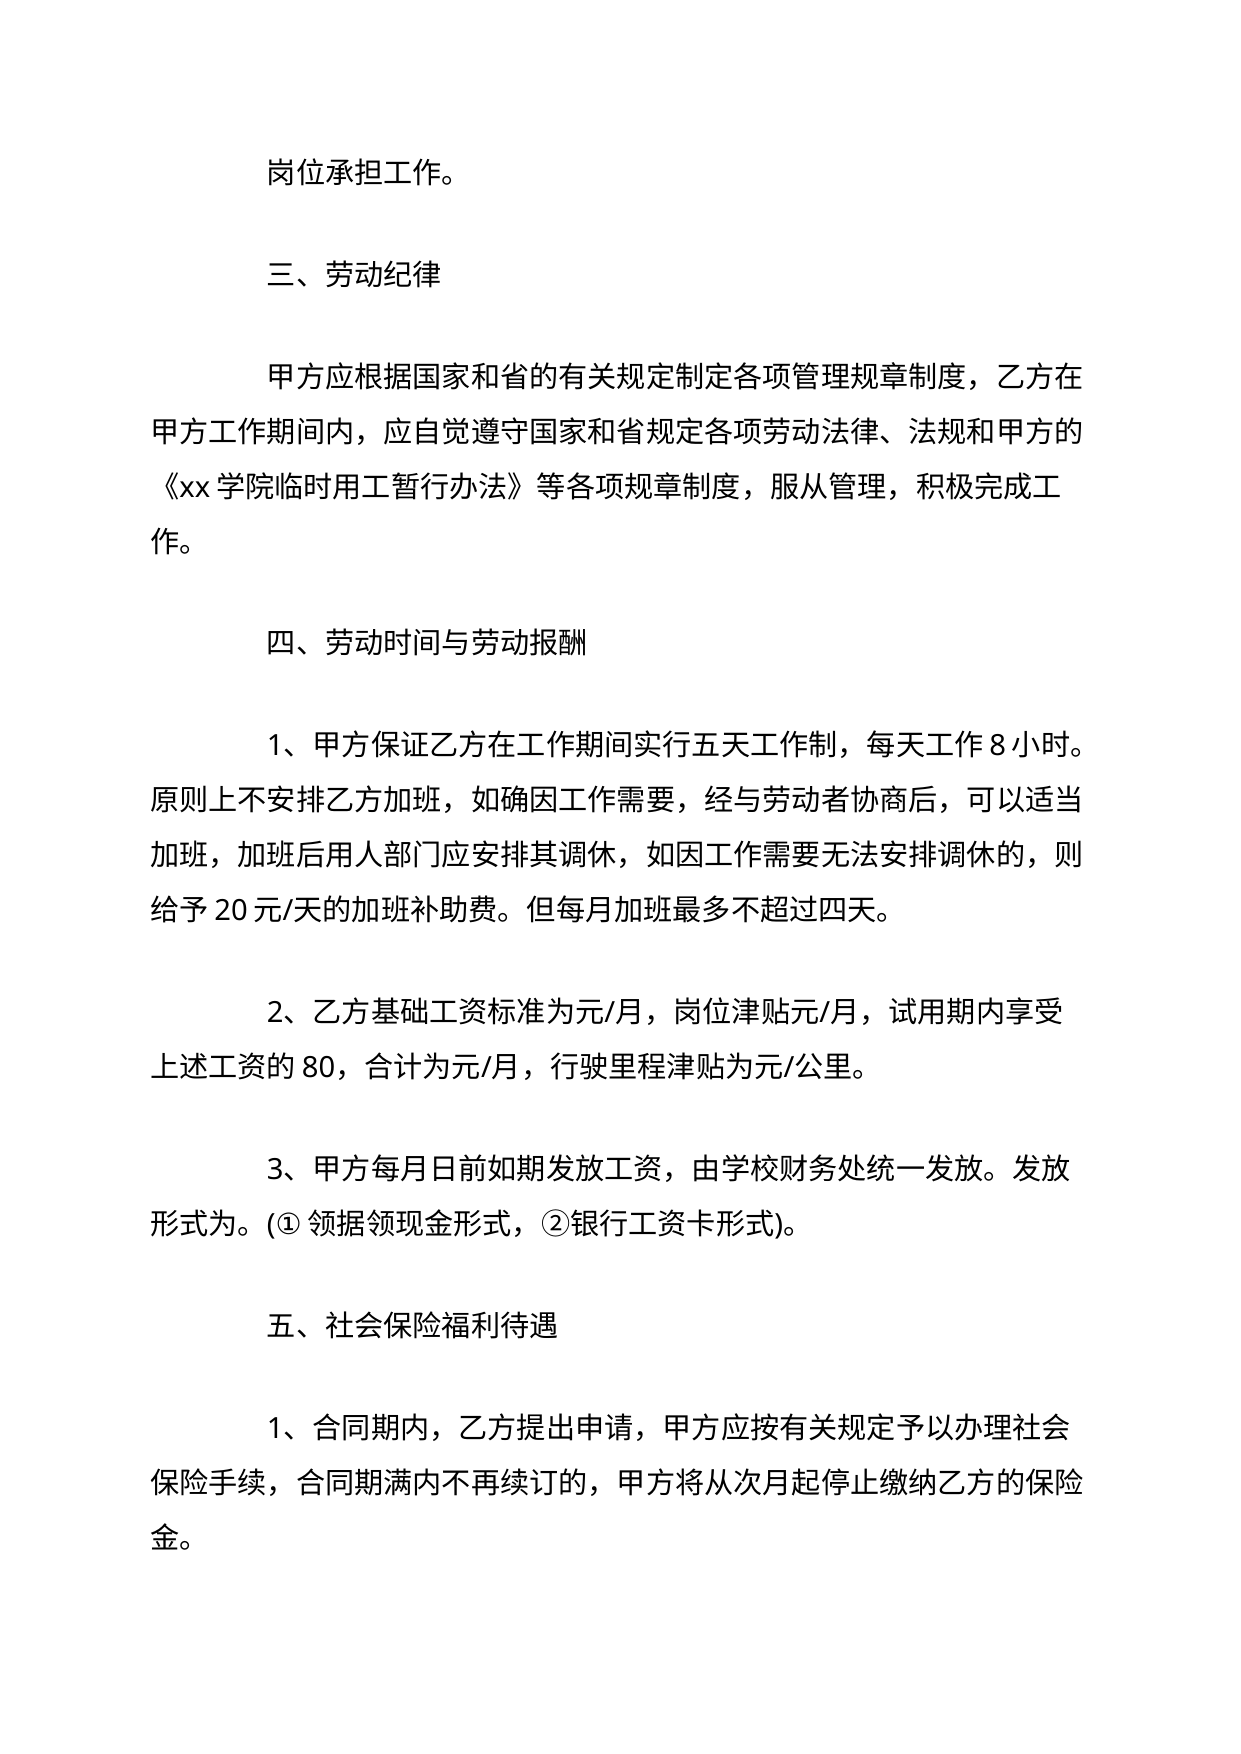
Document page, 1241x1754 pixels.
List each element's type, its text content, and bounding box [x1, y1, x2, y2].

text 1、合同期内，乙方提出申请，甲方应按有关规定予以办理社会保险手续，合同期满内不再续订的，甲方将从次月起停止缴纳乙方的保险金。 [150, 1404, 1090, 1557]
text 3、甲方每月日前如期发放工资，由学校财务处统一发放。发放形式为。(①领据领现金形式，②银行工资卡形式)。 [150, 1146, 1090, 1243]
text 五、社会保险福利待遇 [150, 1303, 1090, 1345]
text 1、甲方保证乙方在工作期间实行五天工作制，每天工作8小时。原则上不安排乙方加班，如确因工作需要，经与劳动者协商后，可以适当加班，加班后用人部门应安排其调休，如因工作需要无法安排调休的，则给予20元/天的加班补助费。但每月加班最多不超过四天。 [150, 722, 1090, 929]
text 三、劳动纪律 [150, 252, 1090, 294]
text 岗位承担工作。 [150, 150, 1090, 192]
text 甲方应根据国家和省的有关规定制定各项管理规章制度，乙方在甲方工作期间内，应自觉遵守国家和省规定各项劳动法律、法规和甲方的《xx学院临时用工暂行办法》等各项规章制度，服从管理，积极完成工作。 [150, 353, 1090, 561]
text 四、劳动时间与劳动报酬 [150, 620, 1090, 662]
text 2、乙方基础工资标准为元/月，岗位津贴元/月，试用期内享受上述工资的80，合计为元/月，行驶里程津贴为元/公里。 [150, 989, 1090, 1086]
